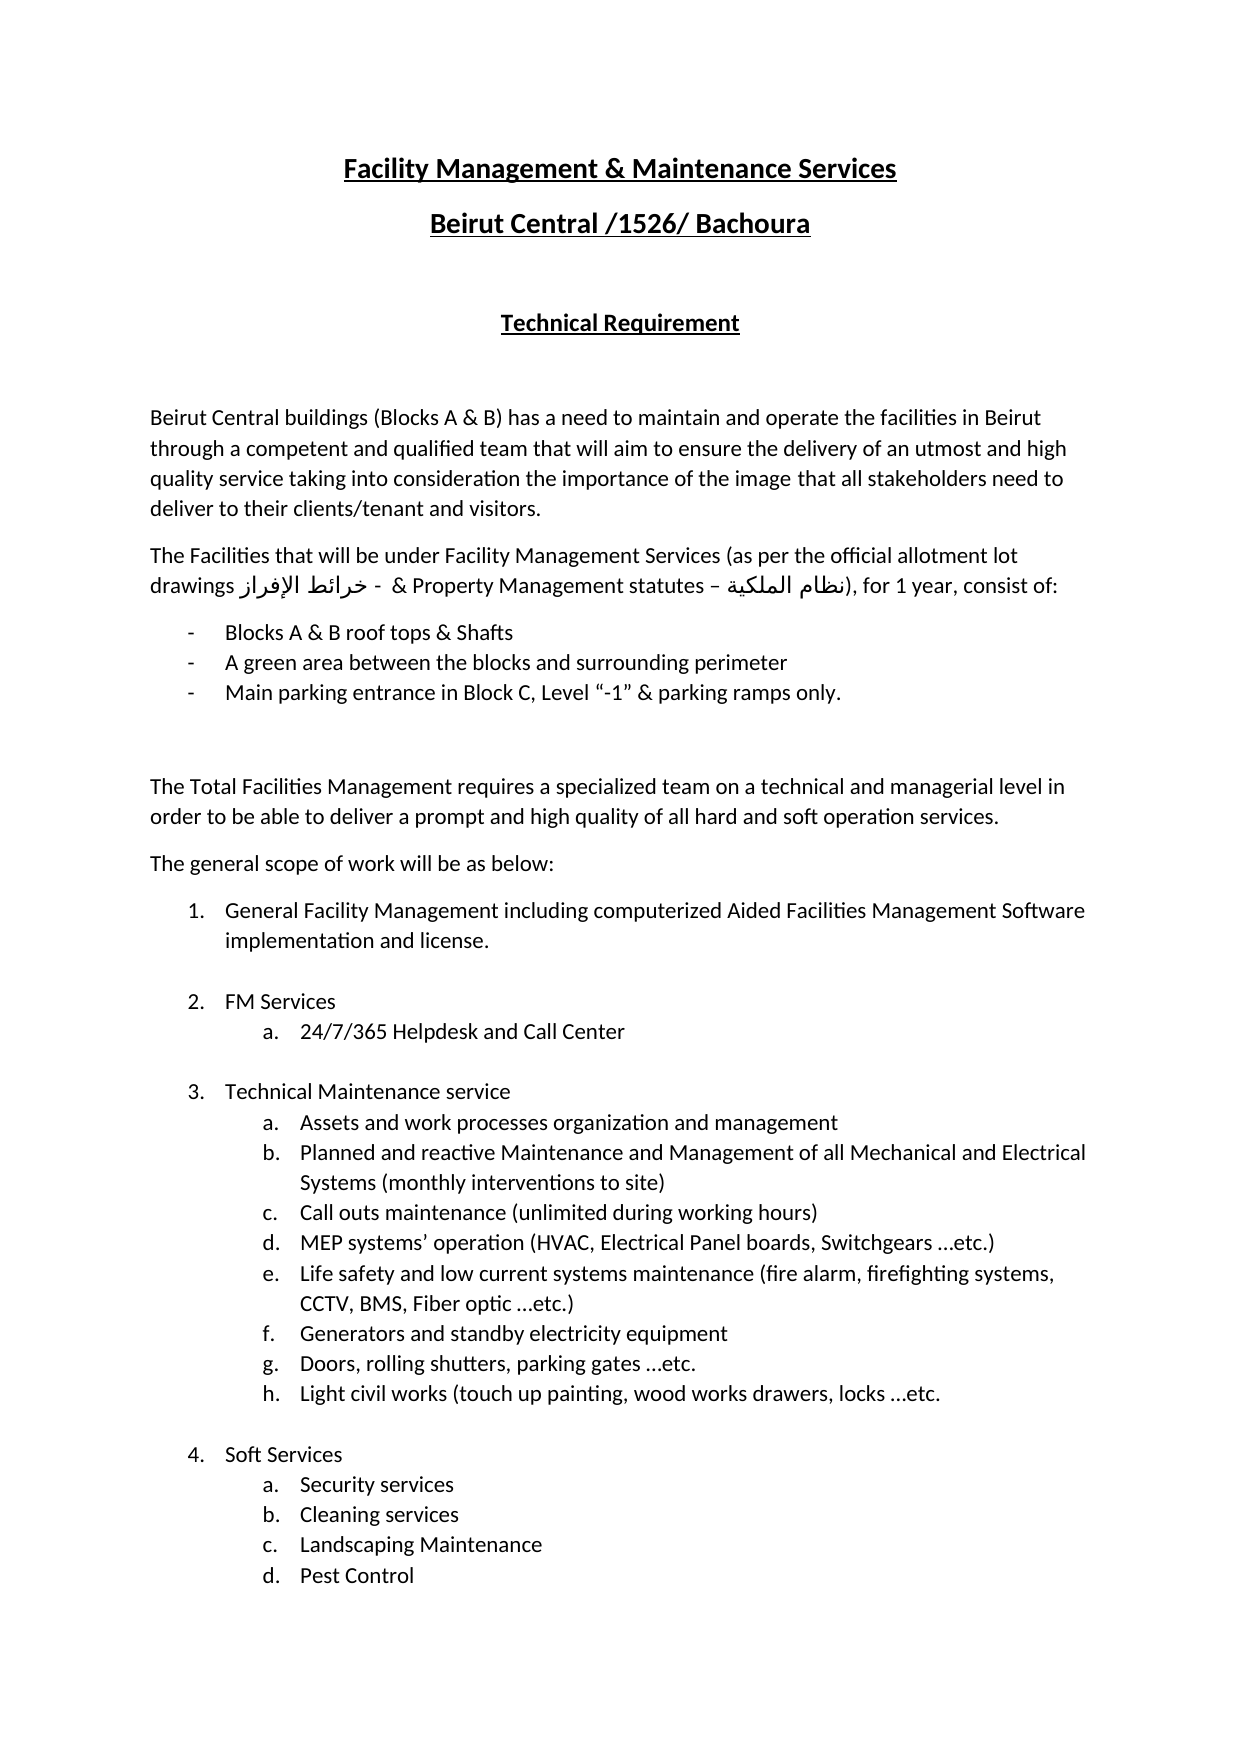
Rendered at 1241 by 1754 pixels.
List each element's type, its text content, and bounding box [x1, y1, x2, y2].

list Cleaning services [262, 1500, 1090, 1528]
list FM Services [187, 987, 1090, 1015]
list Blocks A & B roof tops & Shafts [187, 618, 1090, 646]
list Soft Services [187, 1440, 1090, 1468]
list Assets and work processes organization and management [262, 1108, 1090, 1136]
list General Facility Management including computerized Aided Facilities Management Software implementation and license. [187, 896, 1090, 954]
list Doors, rolling shutters, parking gates …etc. [262, 1349, 1090, 1377]
text The general scope of work will be as below: [150, 849, 1090, 877]
list Life safety and low current systems maintenance (fire alarm, firefighting systems, CCTV, BMS, Fiber optic …etc.) [262, 1259, 1090, 1317]
list Generators and standby electricity equipment [262, 1319, 1090, 1347]
list 24/7/365 Helpdesk and Call Center [262, 1017, 1090, 1045]
text The Facilities that will be under Facility Management Services (as per the official allotment lot drawings خرائط الإفراز - & Property Management statutes – نظام الملكية), for 1 year, consist of: [150, 541, 1090, 599]
text The Total Facilities Management requires a specialized team on a technical and managerial level in order to be able to deliver a prompt and high quality of all hard and soft operation services. [150, 772, 1090, 831]
list A green area between the blocks and surrounding perimeter [187, 648, 1090, 676]
text Beirut Central /1526/ Bachoura [150, 205, 1090, 241]
text Facility Management & Maintenance Services [150, 150, 1090, 186]
list Security services [262, 1470, 1090, 1498]
list Call outs maintenance (unlimited during working hours) [262, 1198, 1090, 1226]
list Pest Control [262, 1561, 1090, 1589]
list Main parking entrance in Block C, Level “-1” & parking ramps only. [187, 678, 1090, 707]
list Landscaping Maintenance [262, 1531, 1090, 1559]
list MEP systems’ operation (HVAC, Electrical Panel boards, Switchgears …etc.) [262, 1228, 1090, 1257]
text Technical Requirement [150, 307, 1090, 338]
list Technical Maintenance service [187, 1077, 1090, 1106]
text Beirut Central buildings (Blocks A & B) has a need to maintain and operate the facilities in Beirut through a competent and qualified team that will aim to ensure the delivery of an utmost and high quality service taking into consideration the importance of the image that all stakeholders need to deliver to their clients/tenant and visitors. [150, 403, 1090, 522]
list Light civil works (touch up painting, wood works drawers, locks …etc. [262, 1379, 1090, 1408]
list Planned and reactive Maintenance and Management of all Mechanical and Electrical Systems (monthly interventions to site) [262, 1138, 1090, 1196]
